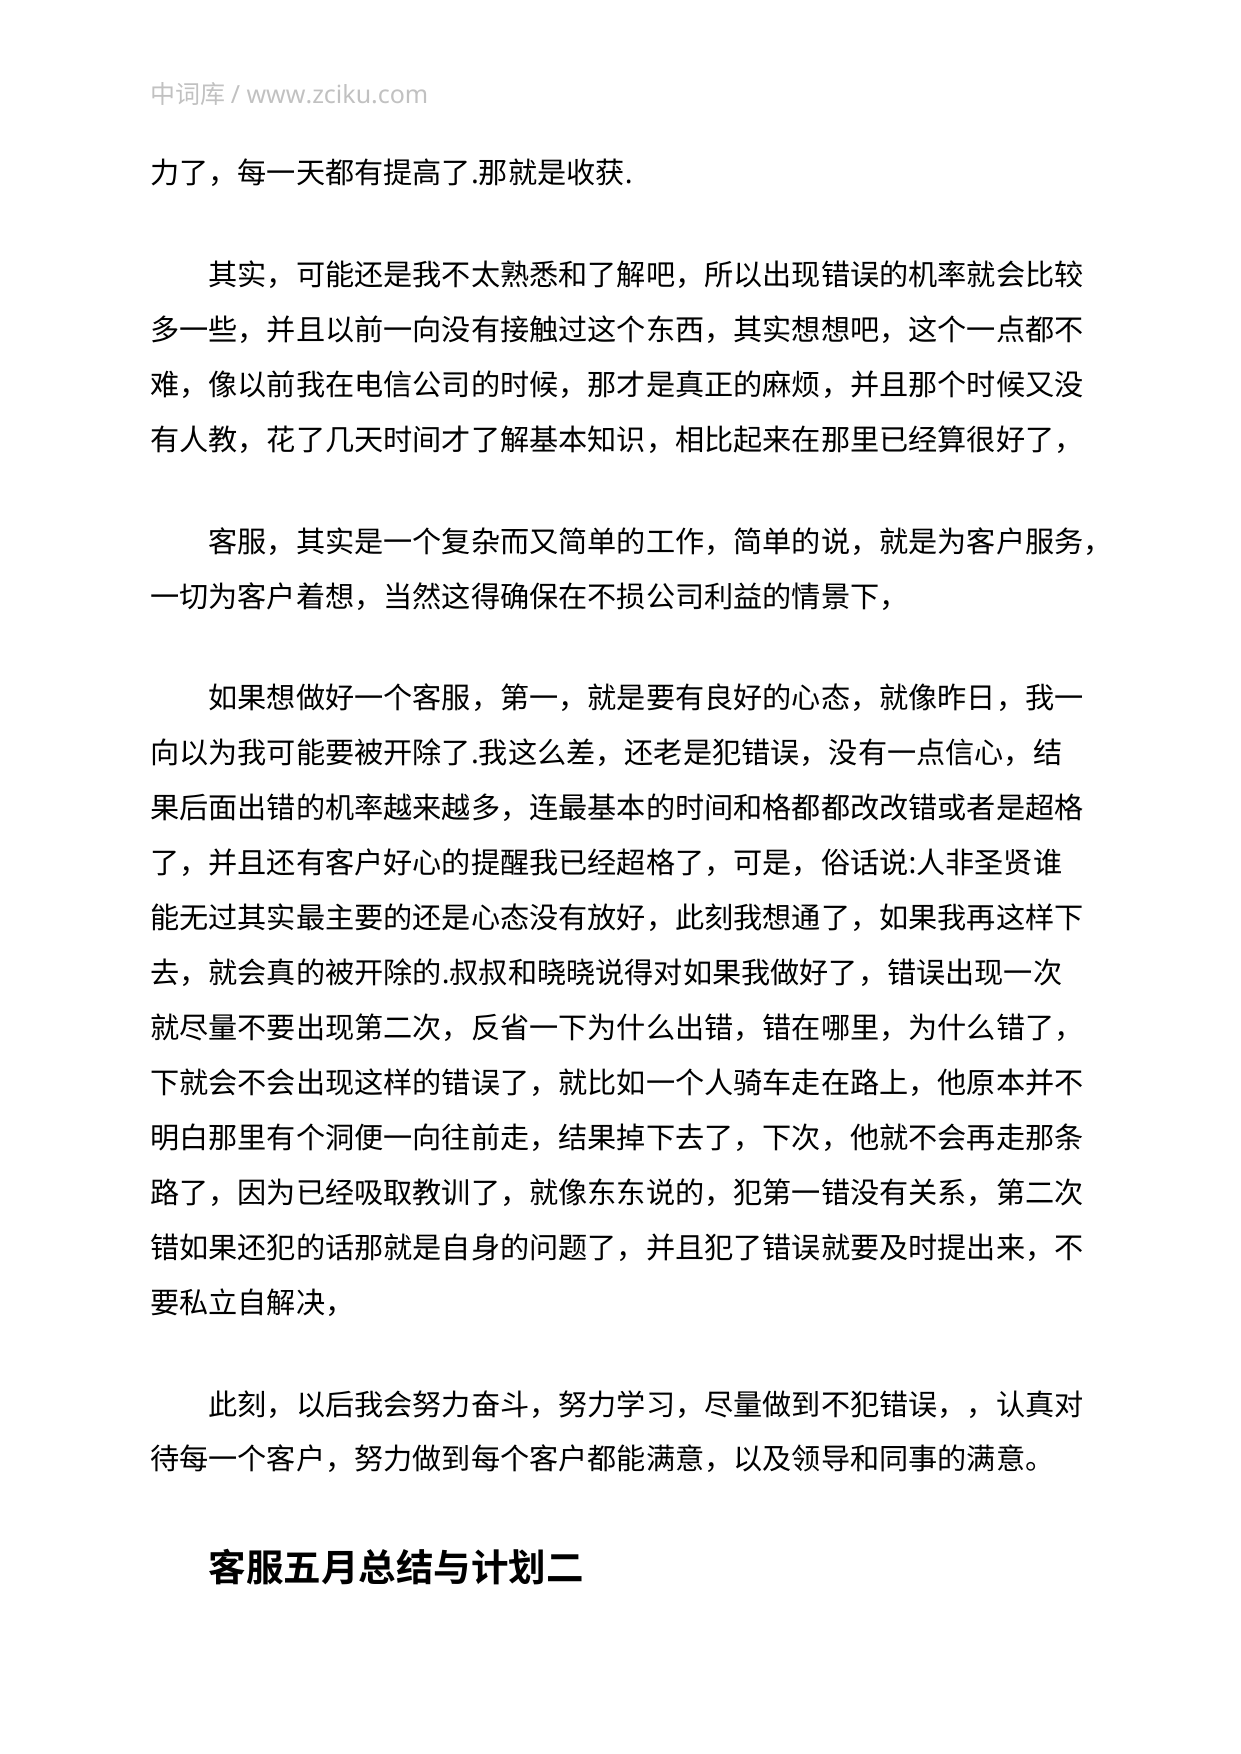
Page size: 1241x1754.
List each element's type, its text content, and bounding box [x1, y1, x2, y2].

text 其实，可能还是我不太熟悉和了解吧，所以出现错误的机率就会比较多一些，并且以前一向没有接触过这个东西，其实想想吧，这个一点都不难，像以前我在电信公司的时候，那才是真正的麻烦，并且那个时候又没有人教，花了几天时间才了解基本知识，相比起来在那里已经算很好了， [150, 252, 1090, 459]
text 如果想做好一个客服，第一，就是要有良好的心态，就像昨日，我一向以为我可能要被开除了.我这么差，还老是犯错误，没有一点信心，结果后面出错的机率越来越多，连最基本的时间和格都都改改错或者是超格了，并且还有客户好心的提醒我已经超格了，可是，俗话说:人非圣贤谁能无过其实最主要的还是心态没有放好，此刻我想通了，如果我再这样下去，就会真的被开除的.叔叔和晓晓说得对如果我做好了，错误出现一次就尽量不要出现第二次，反省一下为什么出错，错在哪里，为什么错了，下就会不会出现这样的错误了，就比如一个人骑车走在路上，他原本并不明白那里有个洞便一向往前走，结果掉下去了，下次，他就不会再走那条路了，因为已经吸取教训了，就像东东说的，犯第一错没有关系，第二次错如果还犯的话那就是自身的问题了，并且犯了错误就要及时提出来，不要私立自解决， [150, 675, 1090, 1322]
text 客服五月总结与计划二 [150, 1538, 1090, 1592]
text 此刻，以后我会努力奋斗，努力学习，尽量做到不犯错误，，认真对待每一个客户，努力做到每个客户都能满意，以及领导和同事的满意。 [150, 1381, 1090, 1478]
text 客服，其实是一个复杂而又简单的工作，简单的说，就是为客户服务，一切为客户着想，当然这得确保在不损公司利益的情景下， [150, 518, 1090, 616]
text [150, 150, 1090, 192]
